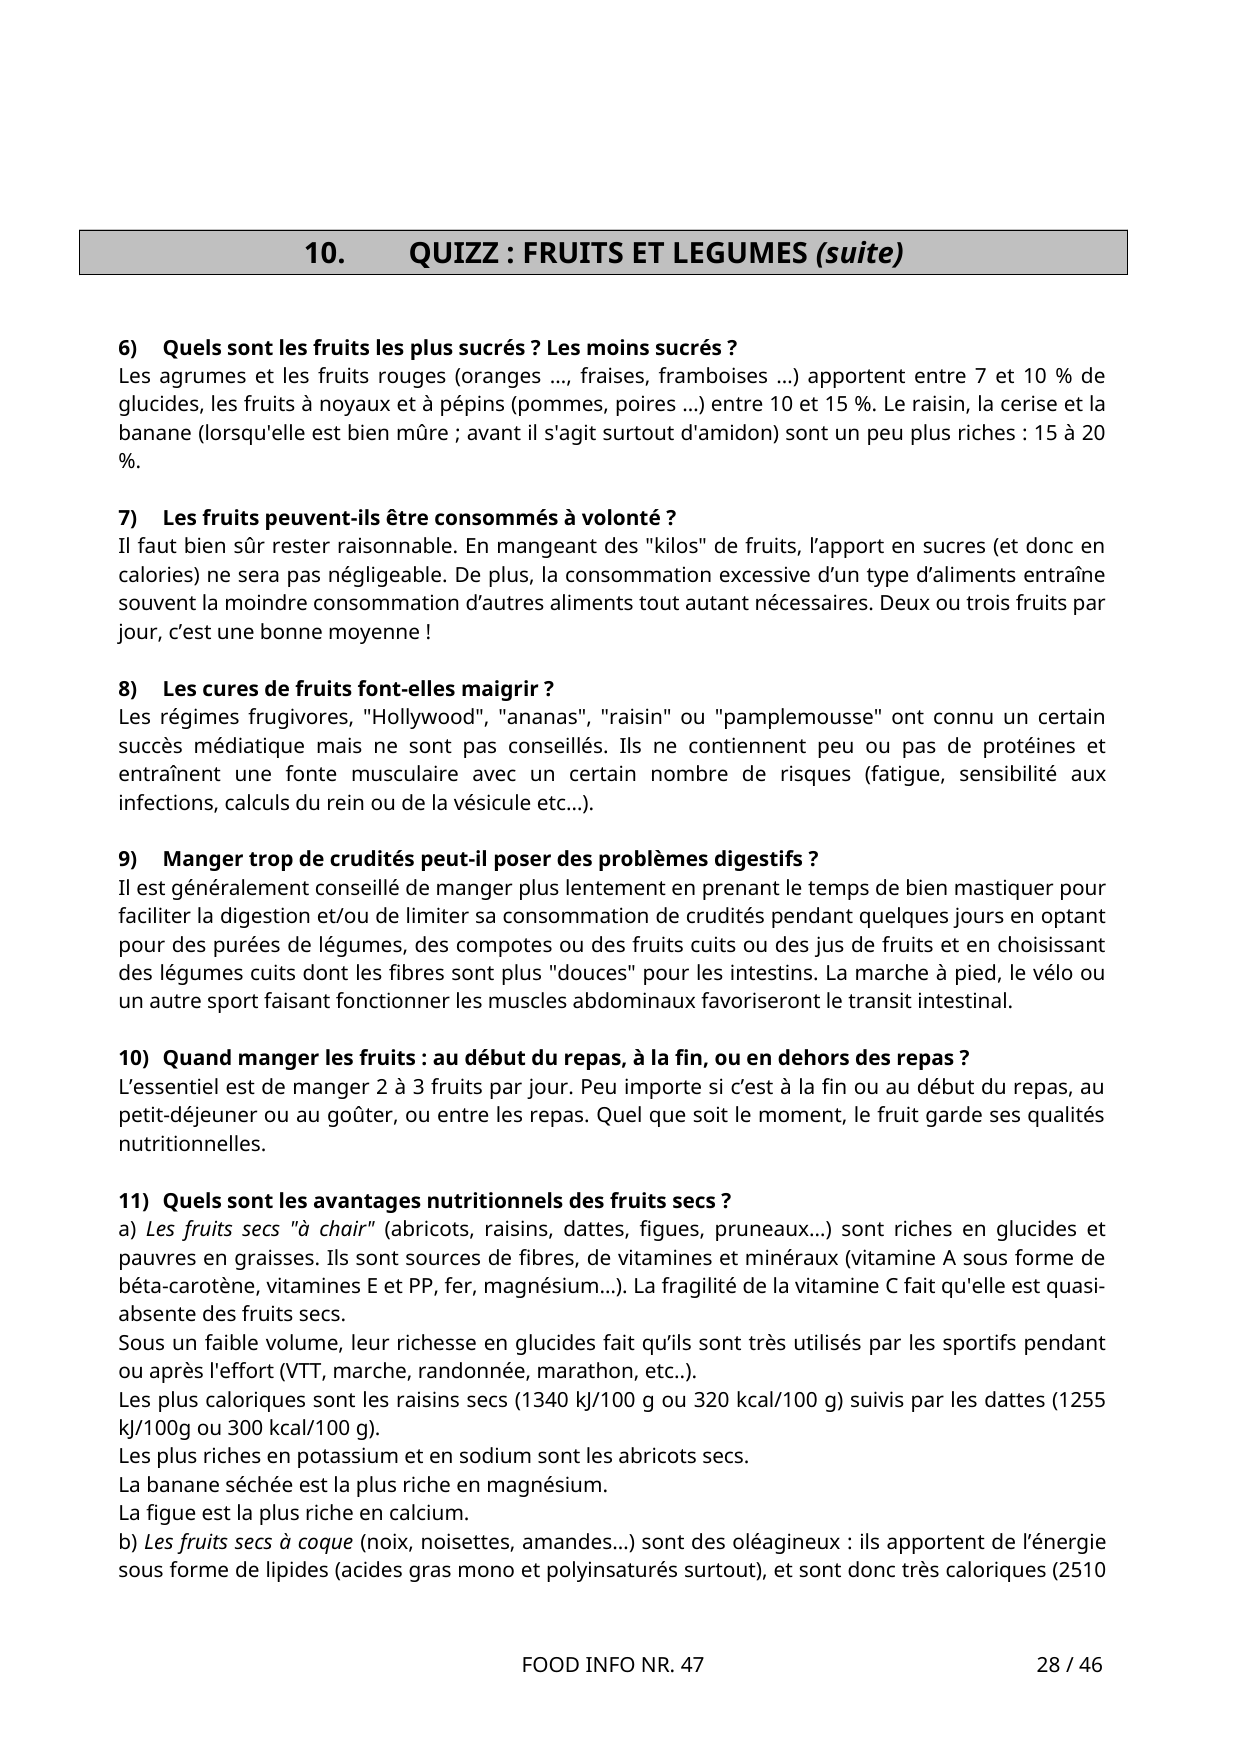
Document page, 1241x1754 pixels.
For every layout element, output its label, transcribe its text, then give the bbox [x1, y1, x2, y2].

text Les plus riches en potassium et en sodium sont les abricots secs. [118, 1442, 1107, 1470]
list Quand manger les fruits : au début du repas, à la fin, ou en dehors des repas ? [118, 1043, 1107, 1072]
text Il faut bien sûr rester raisonnable. En mangeant des "kilos" de fruits, l’apport en sucres (et donc en calories) ne sera pas négligeable. De plus, la consommation excessive d’un type d’aliments entraîne souvent la moindre consommation d’autres aliments tout autant nécessaires. Deux ou trois fruits par jour, c’est une bonne moyenne ! [118, 532, 1107, 645]
text Il est généralement conseillé de manger plus lentement en prenant le temps de bien mastiquer pour faciliter la digestion et/ou de limiter sa consommation de crudités pendant quelques jours en optant pour des purées de légumes, des compotes ou des fruits cuits ou des jus de fruits et en choisissant des légumes cuits dont les fibres sont plus "douces" pour les intestins. La marche à pied, le vélo ou un autre sport faisant fonctionner les muscles abdominaux favoriseront le transit intestinal. [118, 873, 1107, 1015]
list Quels sont les fruits les plus sucrés ? Les moins sucrés ? [118, 333, 1107, 361]
text L’essentiel est de manger 2 à 3 fruits par jour. Peu importe si c’est à la fin ou au début du repas, au petit-déjeuner ou au goûter, ou entre les repas. Quel que soit le moment, le fruit garde ses qualités nutritionnelles. [118, 1072, 1107, 1157]
text a) Les fruits secs "à chair" (abricots, raisins, dattes, figues, pruneaux…) sont riches en glucides et pauvres en graisses. Ils sont sources de fibres, de vitamines et minéraux (vitamine A sous forme de béta-carotène, vitamines E et PP, fer, magnésium…). La fragilité de la vitamine C fait qu'elle est quasi-absente des fruits secs. [118, 1214, 1107, 1328]
list Les fruits peuvent-ils être consommés à volonté ? [118, 503, 1107, 532]
text Les agrumes et les fruits rouges (oranges …, fraises, framboises …) apportent entre 7 et 10 % de glucides, les fruits à noyaux et à pépins (pommes, poires …) entre 10 et 15 %. Le raisin, la cerise et la banane (lorsqu'elle est bien mûre ; avant il s'agit surtout d'amidon) sont un peu plus riches : 15 à 20 %. [118, 361, 1107, 475]
text Les plus caloriques sont les raisins secs (1340 kJ/100 g ou 320 kcal/100 g) suivis par les dattes (1255 kJ/100g ou 300 kcal/100 g). [118, 1385, 1107, 1442]
text La banane séchée est la plus riche en magnésium. [118, 1470, 1107, 1498]
subtitle 10. QUIZZ : FRUITS ET LEGUMES (suite) [80, 231, 1127, 274]
list Quels sont les avantages nutritionnels des fruits secs ? [118, 1186, 1107, 1214]
list Manger trop de crudités peut-il poser des problèmes digestifs ? [118, 844, 1107, 873]
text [118, 1527, 1107, 1584]
list Les cures de fruits font-elles maigrir ? [118, 674, 1107, 702]
text Sous un faible volume, leur richesse en glucides fait qu’ils sont très utilisés par les sportifs pendant ou après l'effort (VTT, marche, randonnée, marathon, etc..). [118, 1328, 1107, 1385]
text La figue est la plus riche en calcium. [118, 1498, 1107, 1527]
text Les régimes frugivores, "Hollywood", "ananas", "raisin" ou "pamplemousse" ont connu un certain succès médiatique mais ne sont pas conseillés. Ils ne contiennent peu ou pas de protéines et entraînent une fonte musculaire avec un certain nombre de risques (fatigue, sensibilité aux infections, calculs du rein ou de la vésicule etc…). [118, 702, 1107, 816]
